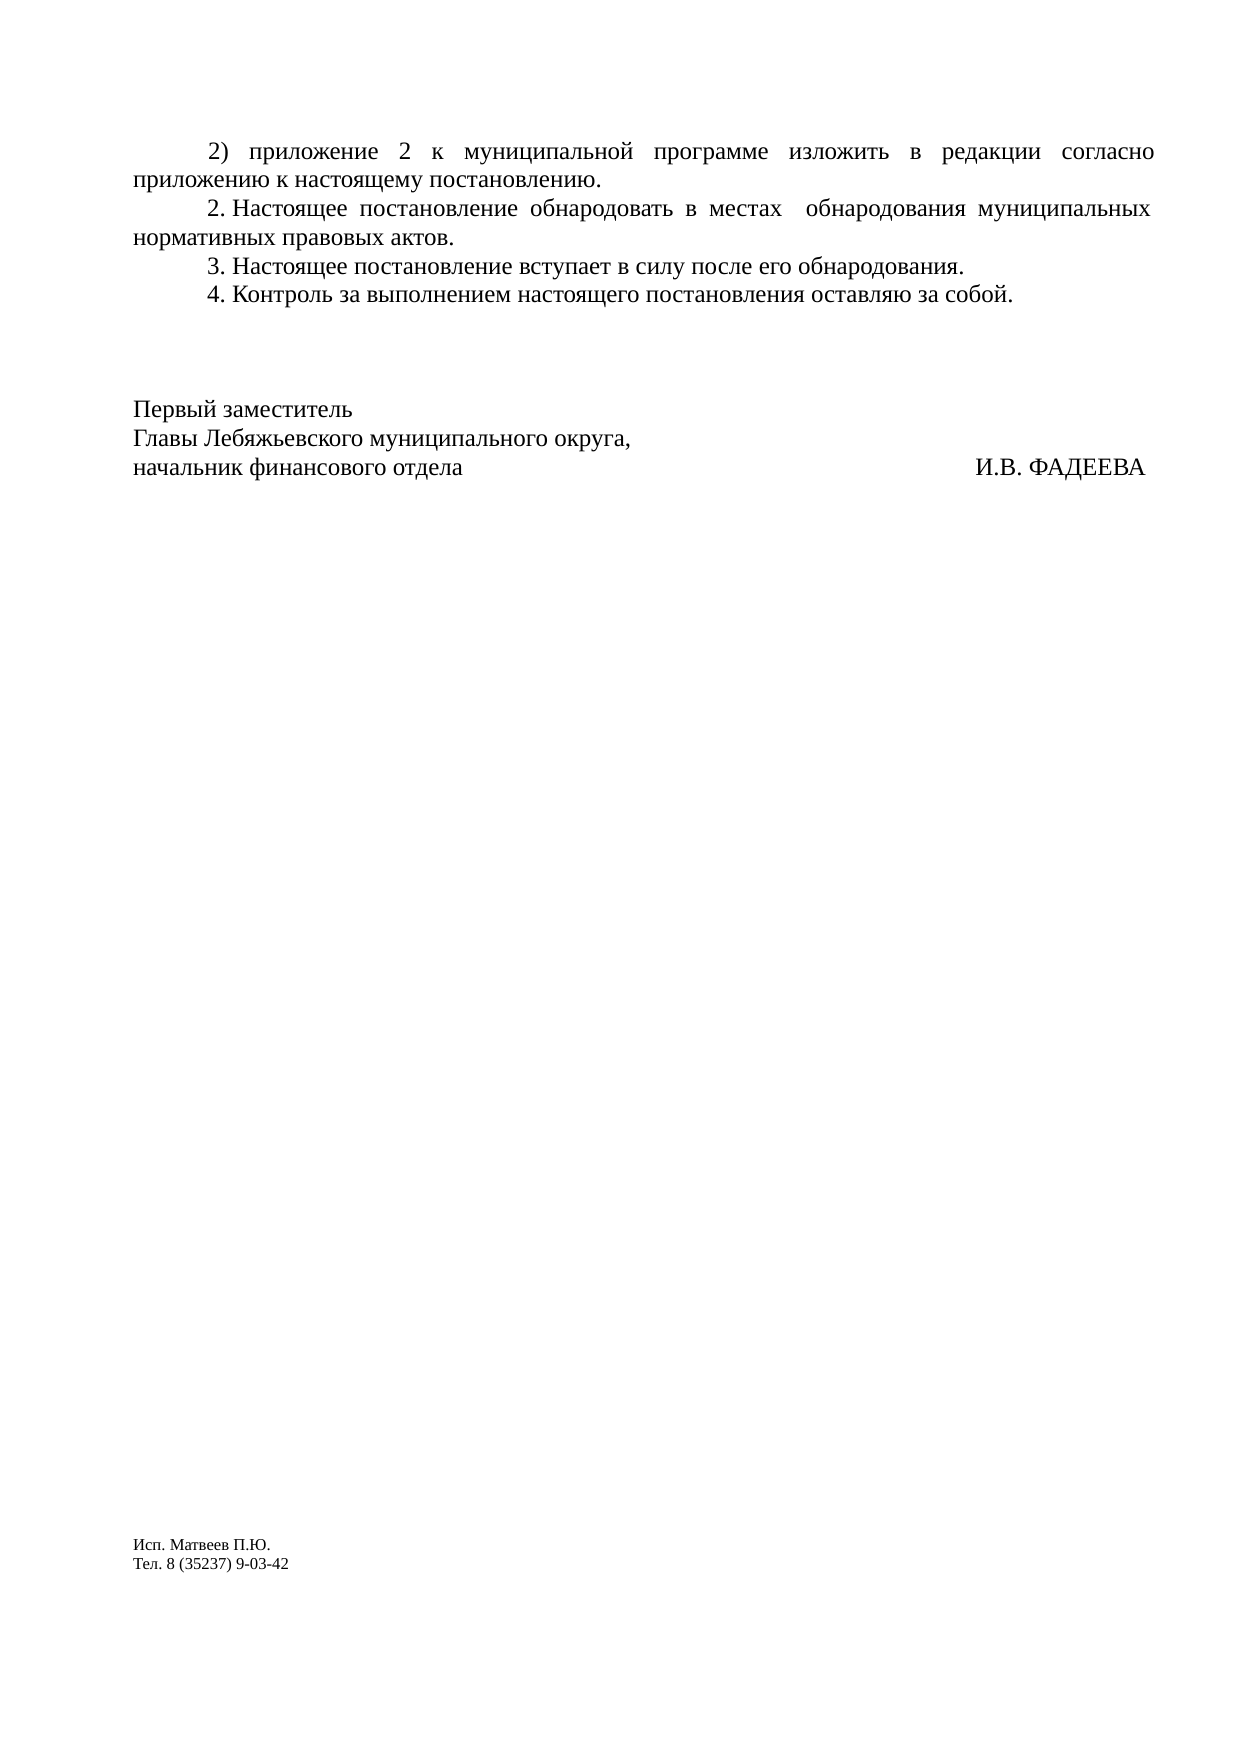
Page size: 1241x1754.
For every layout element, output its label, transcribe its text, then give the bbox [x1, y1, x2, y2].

text 4. Контроль за выполнением настоящего постановления оставляю за собой. [133, 279, 1152, 308]
text 2. Настоящее постановление обнародовать в местах обнародования муниципальных нормативных правовых актов. [133, 193, 1152, 251]
text начальник финансового отдела И.В. ФАДЕЕВА [133, 452, 1152, 481]
text Главы Лебяжьевского муниципального округа, [133, 423, 1152, 452]
text 3. Настоящее постановление вступает в силу после его обнародования. [133, 251, 1152, 279]
text 2) приложение 2 к муниципальной программе изложить в редакции согласно приложению к настоящему постановлению. [133, 136, 1156, 193]
text Исп. Матвеев П.Ю. [133, 1535, 1152, 1554]
text Тел. 8 (35237) 9-03-42 [133, 1554, 1152, 1573]
text Первый заместитель [133, 394, 1152, 423]
